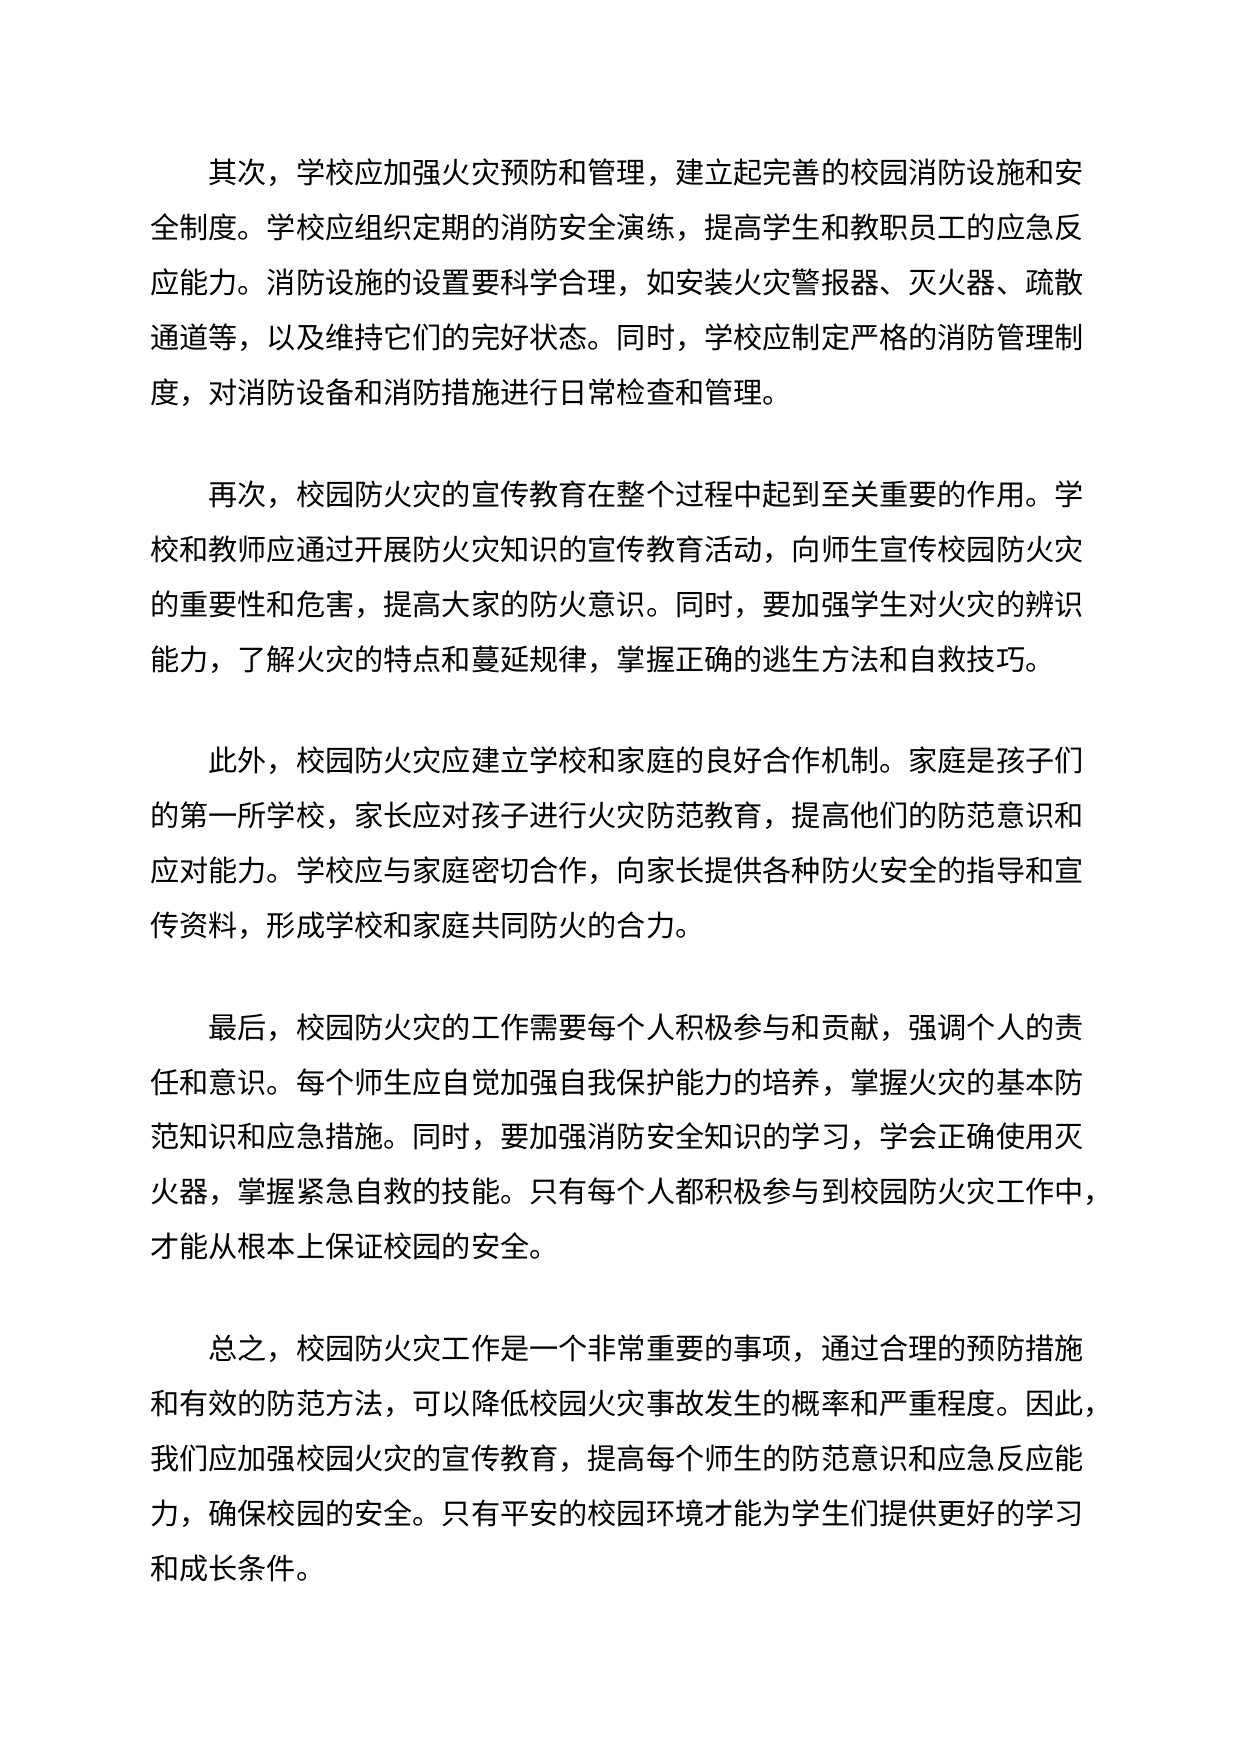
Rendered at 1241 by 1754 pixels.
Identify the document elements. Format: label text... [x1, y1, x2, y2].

text 再次，校园防火灾的宣传教育在整个过程中起到至关重要的作用。学校和教师应通过开展防火灾知识的宣传教育活动，向师生宣传校园防火灾的重要性和危害，提高大家的防火意识。同时，要加强学生对火灾的辨识能力，了解火灾的特点和蔓延规律，掌握正确的逃生方法和自救技巧。 [150, 471, 1090, 678]
text 总之，校园防火灾工作是一个非常重要的事项，通过合理的预防措施和有效的防范方法，可以降低校园火灾事故发生的概率和严重程度。因此，我们应加强校园火灾的宣传教育，提高每个师生的防范意识和应急反应能力，确保校园的安全。只有平安的校园环境才能为学生们提供更好的学习和成长条件。 [150, 1326, 1090, 1587]
text 其次，学校应加强火灾预防和管理，建立起完善的校园消防设施和安全制度。学校应组织定期的消防安全演练，提高学生和教职员工的应急反应能力。消防设施的设置要科学合理，如安装火灾警报器、灭火器、疏散通道等，以及维持它们的完好状态。同时，学校应制定严格的消防管理制度，对消防设备和消防措施进行日常检查和管理。 [150, 150, 1090, 412]
text 最后，校园防火灾的工作需要每个人积极参与和贡献，强调个人的责任和意识。每个师生应自觉加强自我保护能力的培养，掌握火灾的基本防范知识和应急措施。同时，要加强消防安全知识的学习，学会正确使用灭火器，掌握紧急自救的技能。只有每个人都积极参与到校园防火灾工作中，才能从根本上保证校园的安全。 [150, 1004, 1090, 1266]
text 此外，校园防火灾应建立学校和家庭的良好合作机制。家庭是孩子们的第一所学校，家长应对孩子进行火灾防范教育，提高他们的防范意识和应对能力。学校应与家庭密切合作，向家长提供各种防火安全的指导和宣传资料，形成学校和家庭共同防火的合力。 [150, 738, 1090, 945]
